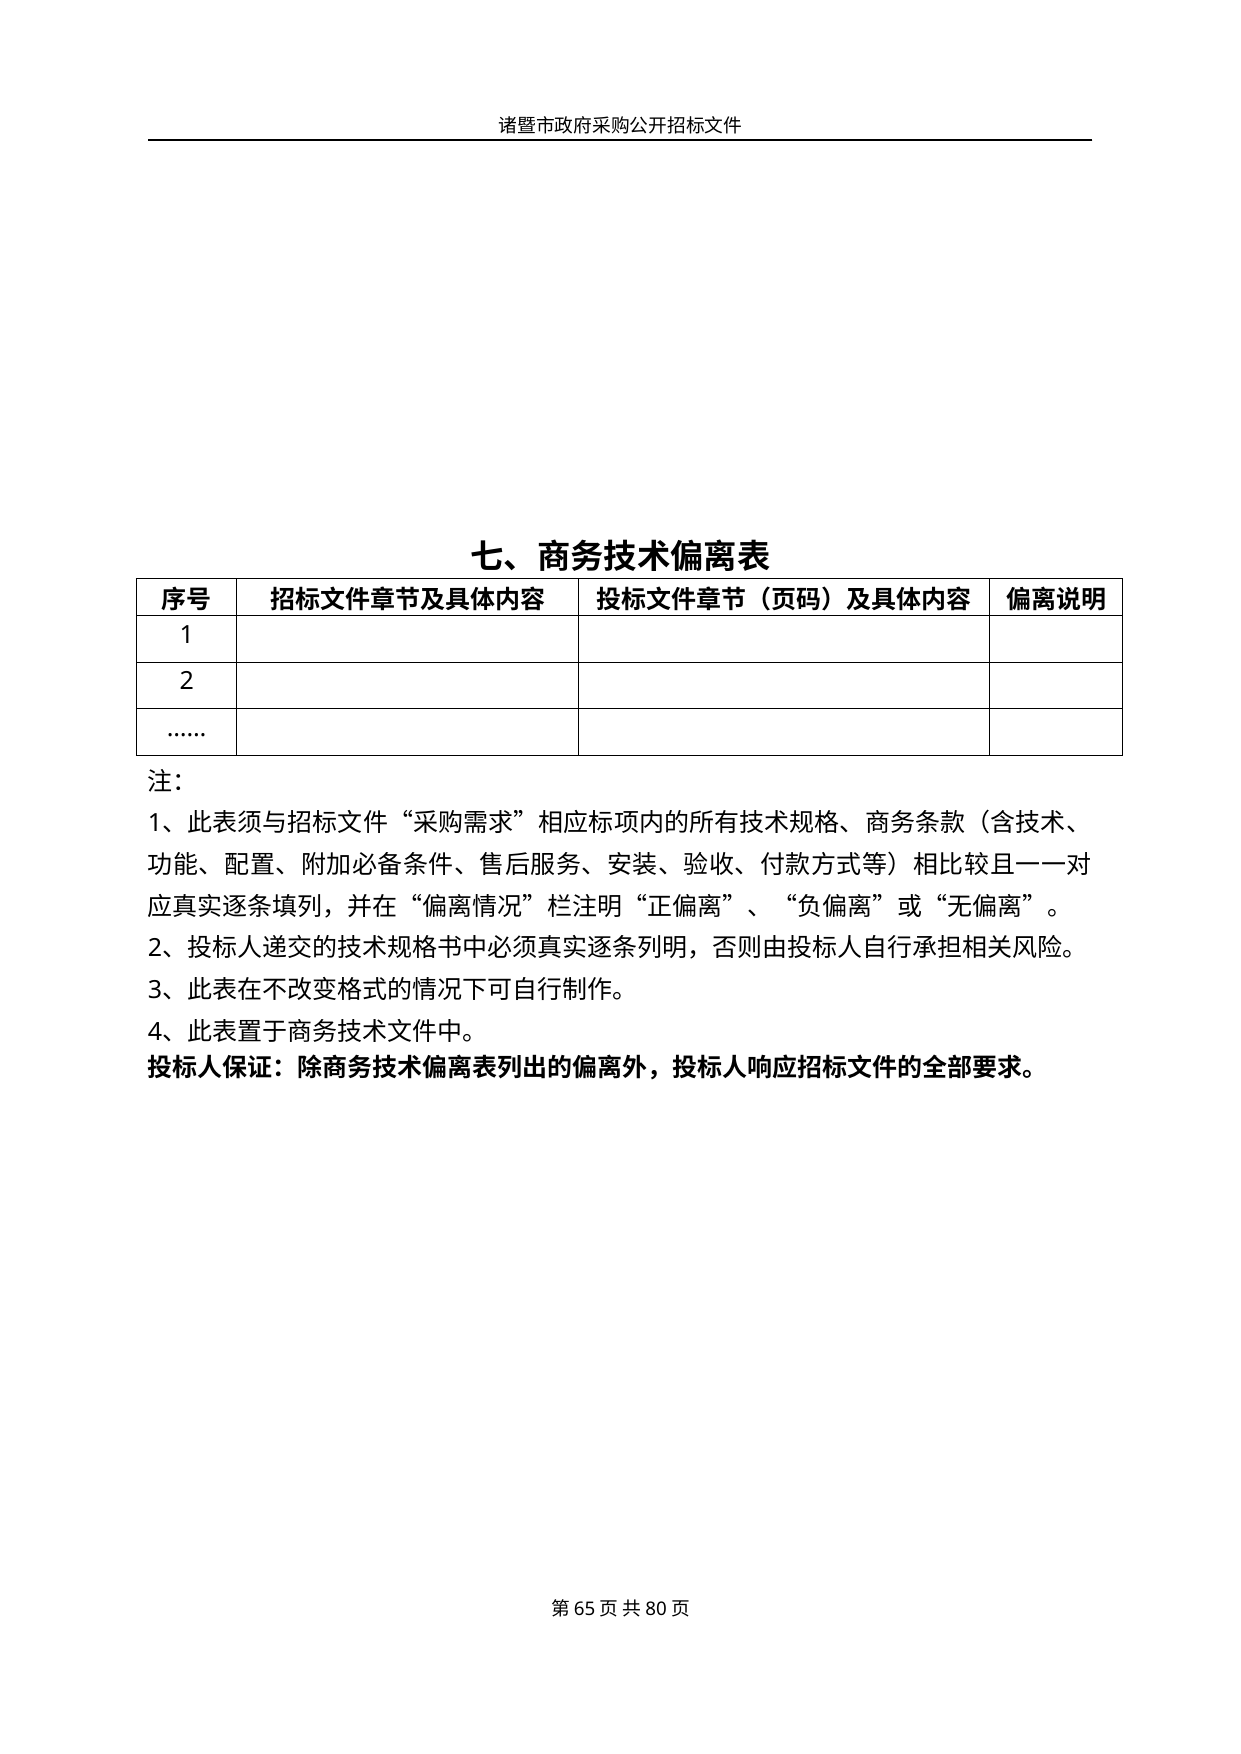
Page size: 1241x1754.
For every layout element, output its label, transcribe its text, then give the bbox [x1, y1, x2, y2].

table_cell 1 [137, 616, 236, 662]
table_cell [237, 709, 578, 755]
text 3、此表在不改变格式的情况下可自行制作。 [148, 964, 1092, 1006]
table_cell [237, 663, 578, 708]
text 七、商务技术偏离表 [148, 530, 1092, 578]
table_header 投标文件章节（页码）及具体内容 [579, 579, 989, 615]
table_header 偏离说明 [990, 579, 1122, 615]
table_cell [237, 616, 578, 662]
text 2、投标人递交的技术规格书中必须真实逐条列明，否则由投标人自行承担相关风险。 [148, 922, 1092, 964]
text 注： [148, 756, 1092, 797]
text 投标人保证：除商务技术偏离表列出的偏离外，投标人响应招标文件的全部要求。 [148, 1047, 1092, 1084]
text 4、此表置于商务技术文件中。 [148, 1006, 1092, 1047]
table_cell [579, 709, 989, 755]
table_cell 2 [137, 663, 236, 708]
table_cell …… [137, 709, 236, 755]
text 1、此表须与招标文件“采购需求”相应标项内的所有技术规格、商务条款（含技术、功能、配置、附加必备条件、售后服务、安装、验收、付款方式等）相比较且一一对应真实逐条填列，并在“偏离情况”栏注明“正偏离”、“负偏离”或“无偏离”。 [148, 797, 1092, 922]
table_cell [579, 663, 989, 708]
table_header 招标文件章节及具体内容 [237, 579, 578, 615]
table_cell [990, 709, 1122, 755]
table_cell [579, 616, 989, 662]
table_cell [990, 663, 1122, 708]
table_header 序号 [137, 579, 236, 615]
table_cell [990, 616, 1122, 662]
